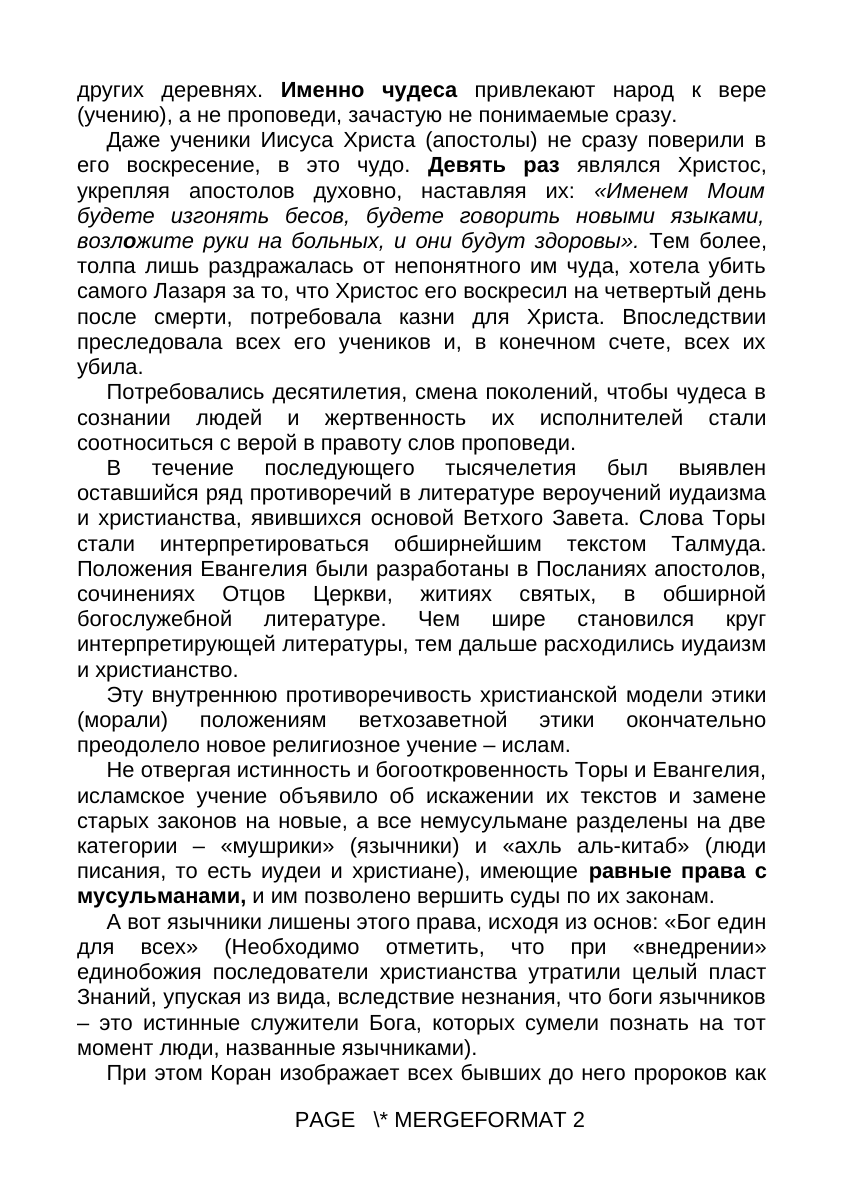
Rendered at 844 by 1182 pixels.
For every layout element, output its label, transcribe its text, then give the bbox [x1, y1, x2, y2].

text Не отвергая истинность и богооткровенность Торы и Евангелия, исламское учение объявило об искажении их текстов и замене старых законов на новые, а все немусульмане разделены на две категории – «мушрики» (язычники) и «ахль аль-китаб» (люди писания, то есть иудеи и христиане), имеющие равные права с мусульманами, и им позволено вершить суды по их законам. [77, 757, 767, 909]
text Эту внутреннюю противоречивость христианской модели этики (морали) положениям ветхозаветной этики окончательно преодолело новое религиозное учение – ислам. [77, 682, 767, 757]
text Потребовались десятилетия, смена поколений, чтобы чудеса в сознании людей и жертвенность их исполнителей стали соотноситься с верой в правоту слов проповеди. [77, 379, 767, 455]
text В течение последующего тысячелетия был выявлен оставшийся ряд противоречий в литературе вероучений иудаизма и христианства, явившихся основой Ветхого Завета. Слова Торы стали интерпретироваться обширнейшим текстом Талмуда. Положения Евангелия были разработаны в Посланиях апостолов, сочинениях Отцов Церкви, житиях святых, в обширной богослужебной литературе. Чем шире становился круг интерпретирующей литературы, тем дальше расходились иудаизм и христианство. [77, 455, 767, 682]
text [77, 1060, 767, 1085]
text А вот язычники лишены этого права, исходя из основ: «Бог един для всех» (Необходимо отметить, что при «внедрении» единобожия последователи христианства утратили целый пласт Знаний, упуская из вида, вследствие незнания, что боги язычников – это истинные служители Бога, которых сумели познать на тот момент люди, названные язычниками). [77, 909, 767, 1060]
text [77, 77, 767, 127]
text Даже ученики Иисуса Христа (апостолы) не сразу поверили в его воскресение, в это чудо. Девять раз являлся Христос, укрепляя апостолов духовно, наставляя их: «Именем Моим будете изгонять бесов, будете говорить новыми языками, возложите руки на больных, и они будут здоровы». Тем более, толпа лишь раздражалась от непонятного им чуда, хотела убить самого Лазаря за то, что Христос его воскресил на четвертый день после смерти, потребовала казни для Христа. Впоследствии преследовала всех его учеников и, в конечном счете, всех их убила. [77, 127, 767, 379]
